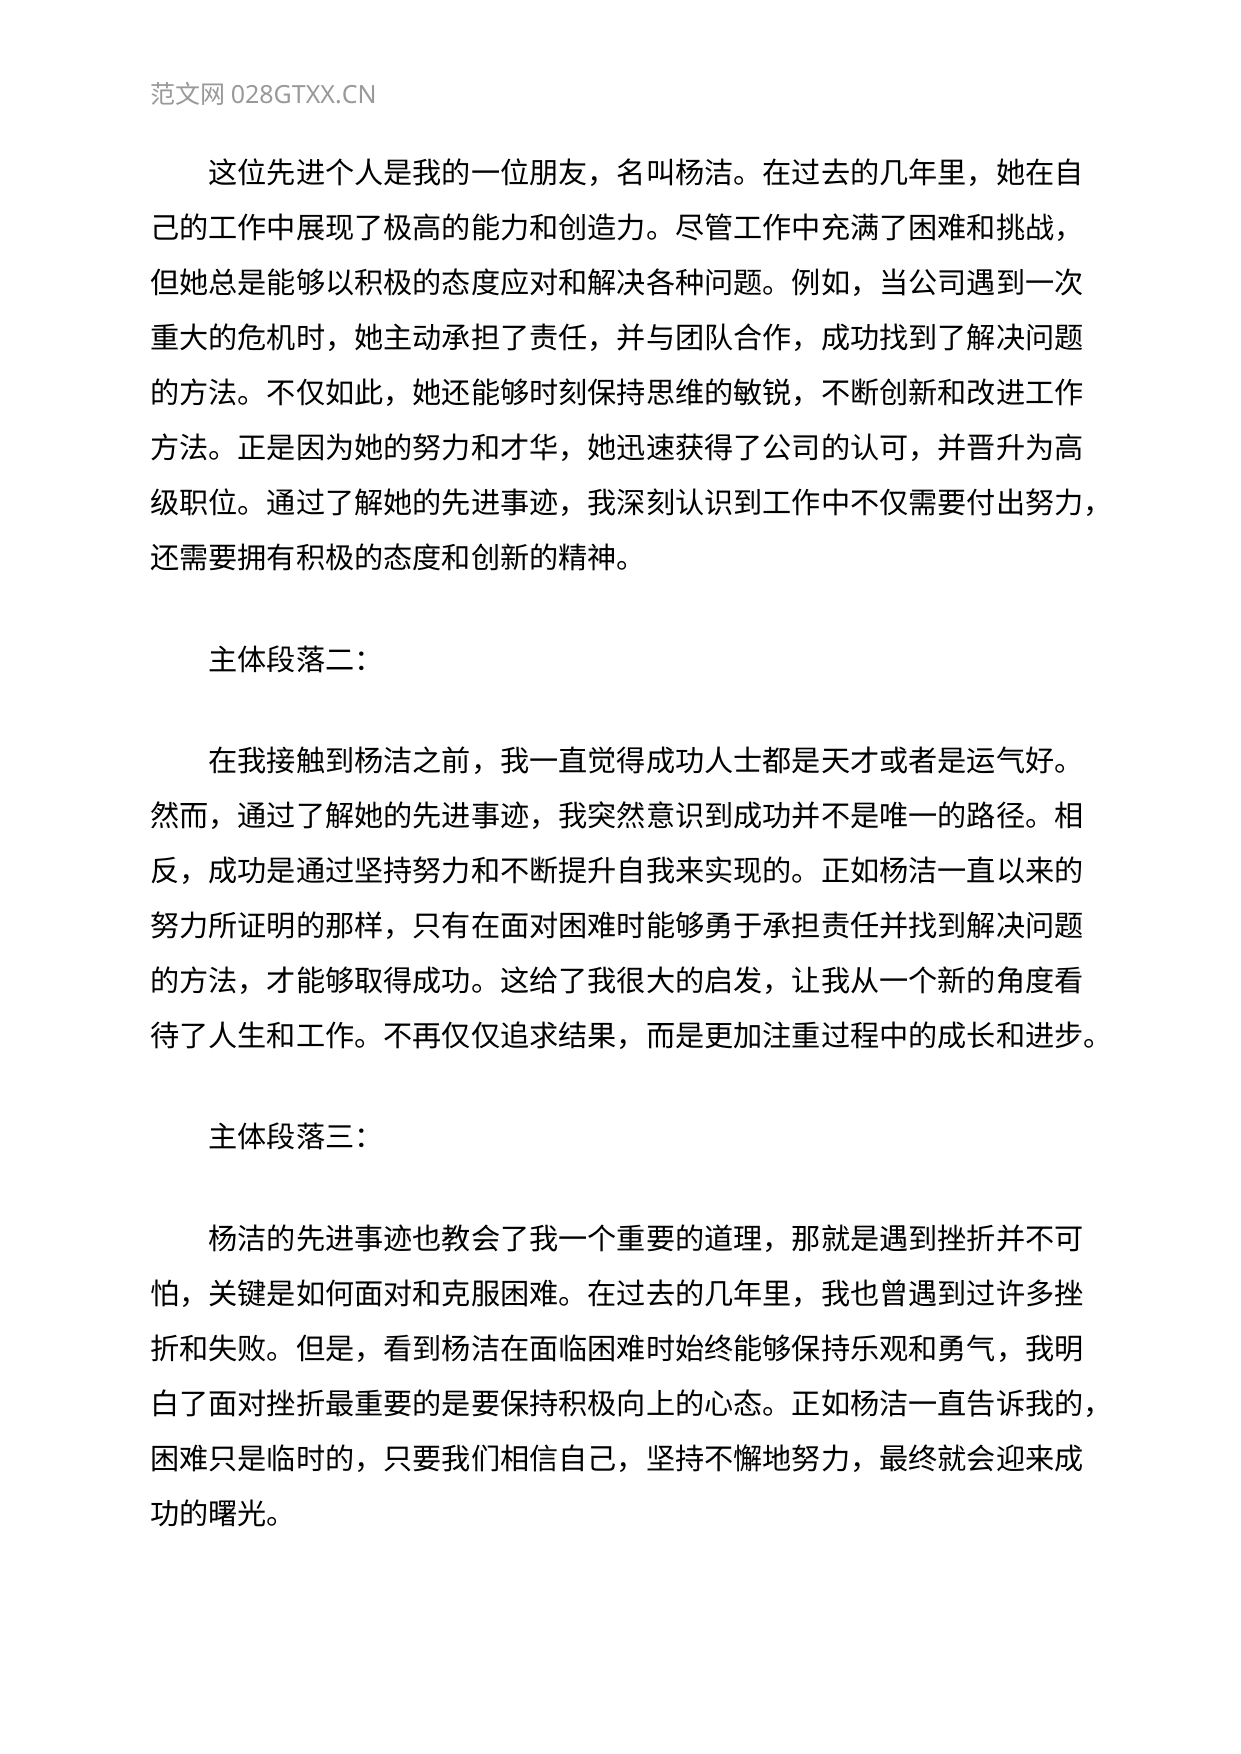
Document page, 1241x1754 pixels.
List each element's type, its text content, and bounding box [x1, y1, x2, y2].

text 主体段落三： [150, 1114, 1090, 1156]
text 主体段落二： [150, 636, 1090, 678]
text 在我接触到杨洁之前，我一直觉得成功人士都是天才或者是运气好。然而，通过了解她的先进事迹，我突然意识到成功并不是唯一的路径。相反，成功是通过坚持努力和不断提升自我来实现的。正如杨洁一直以来的努力所证明的那样，只有在面对困难时能够勇于承担责任并找到解决问题的方法，才能够取得成功。这给了我很大的启发，让我从一个新的角度看待了人生和工作。不再仅仅追求结果，而是更加注重过程中的成长和进步。 [150, 738, 1090, 1054]
text 杨洁的先进事迹也教会了我一个重要的道理，那就是遇到挫折并不可怕，关键是如何面对和克服困难。在过去的几年里，我也曾遇到过许多挫折和失败。但是，看到杨洁在面临困难时始终能够保持乐观和勇气，我明白了面对挫折最重要的是要保持积极向上的心态。正如杨洁一直告诉我的，困难只是临时的，只要我们相信自己，坚持不懈地努力，最终就会迎来成功的曙光。 [150, 1216, 1090, 1533]
text 这位先进个人是我的一位朋友，名叫杨洁。在过去的几年里，她在自己的工作中展现了极高的能力和创造力。尽管工作中充满了困难和挑战，但她总是能够以积极的态度应对和解决各种问题。例如，当公司遇到一次重大的危机时，她主动承担了责任，并与团队合作，成功找到了解决问题的方法。不仅如此，她还能够时刻保持思维的敏锐，不断创新和改进工作方法。正是因为她的努力和才华，她迅速获得了公司的认可，并晋升为高级职位。通过了解她的先进事迹，我深刻认识到工作中不仅需要付出努力，还需要拥有积极的态度和创新的精神。 [150, 150, 1090, 577]
